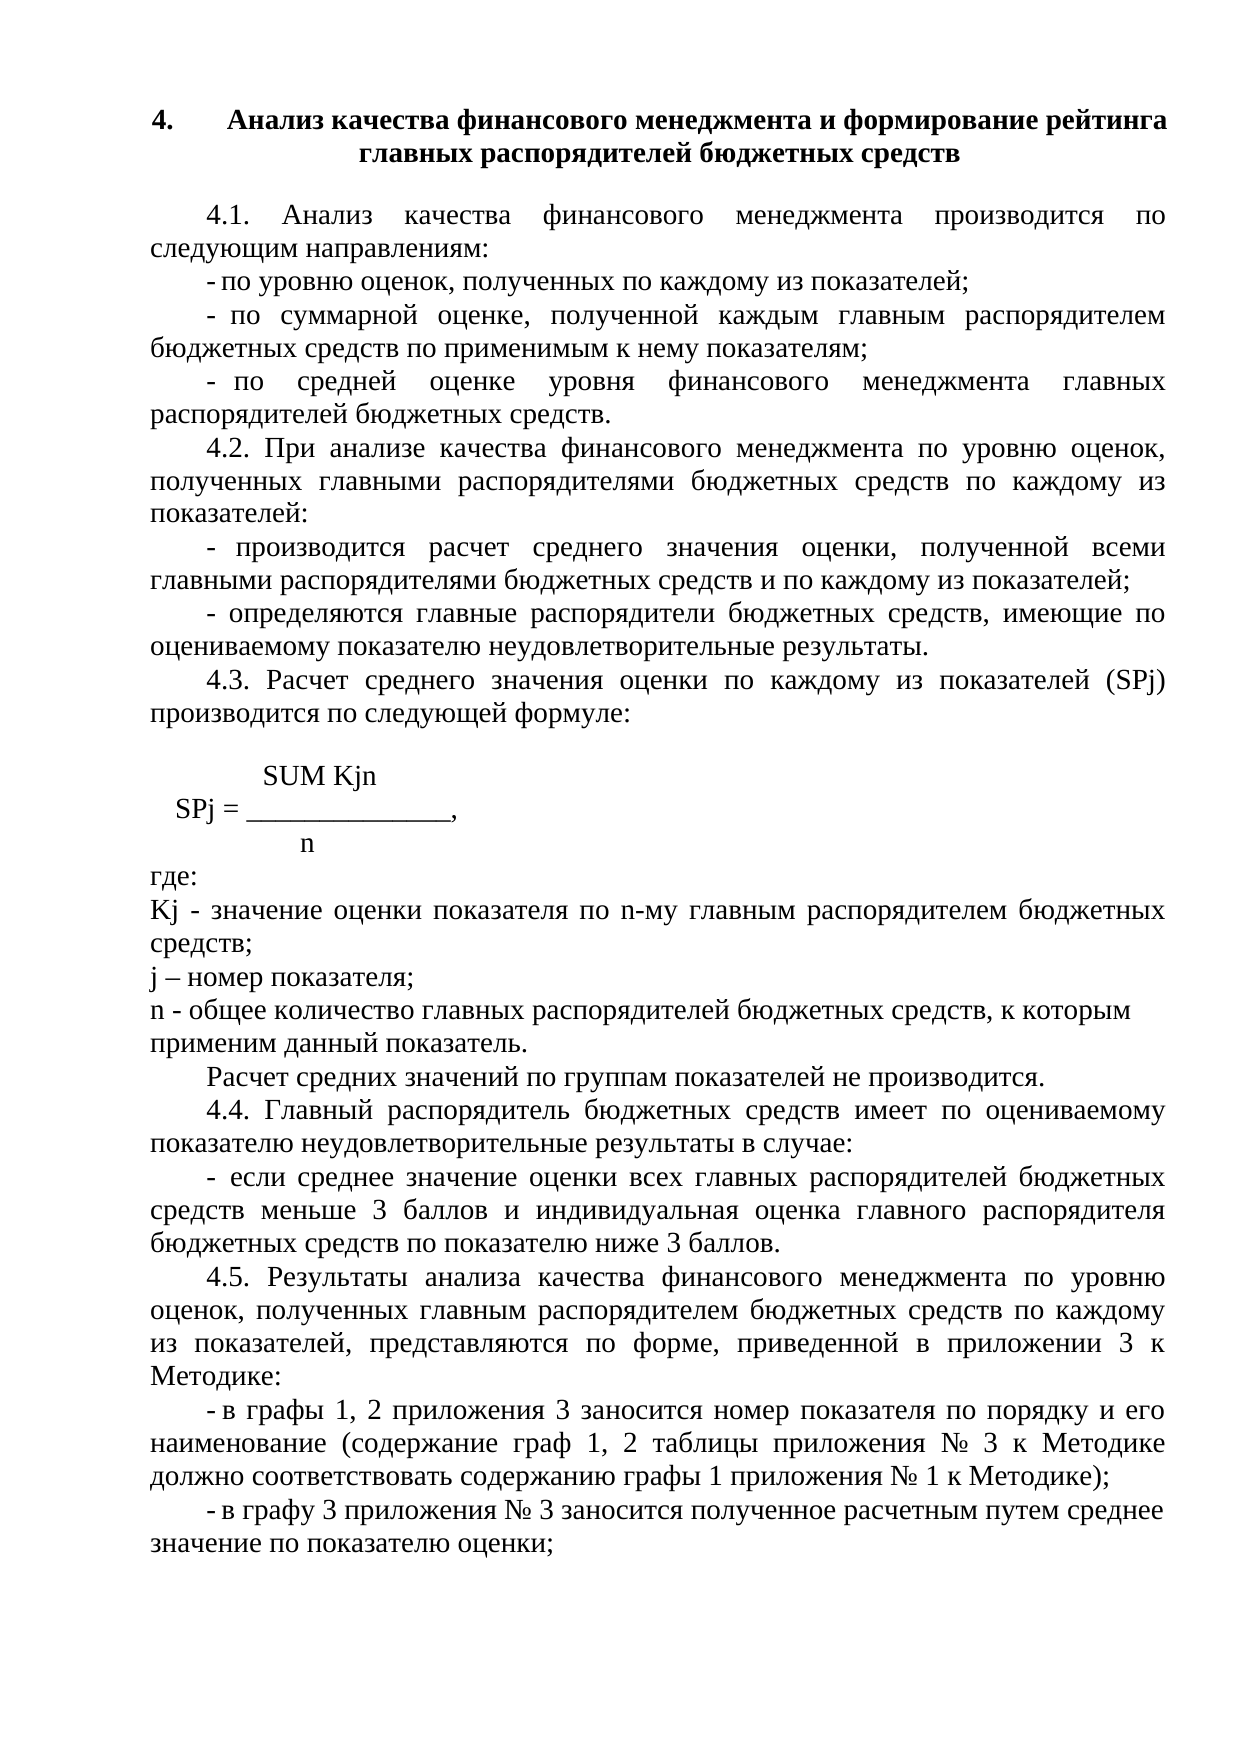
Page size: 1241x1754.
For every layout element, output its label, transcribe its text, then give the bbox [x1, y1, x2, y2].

text SUM Kjn [262, 758, 1167, 791]
text 4.5. Результаты анализа качества финансового менеджмента по уровню оценок, полученных главным распорядителем бюджетных средств по каждому из показателей, представляются по форме, приведенной в приложении 3 к Методике: [150, 1260, 1167, 1392]
text 4.3. Расчет среднего значения оценки по каждому из показателей (SPj) производится по следующей формуле: [150, 663, 1167, 729]
text j – номер показателя; [150, 959, 1167, 992]
list в графу 3 приложения № 3 заносится полученное расчетным путем среднее значение по показателю оценки; [150, 1493, 1167, 1558]
list Анализ качества финансового менеджмента и формирование рейтинга главных распорядителей бюджетных средств [150, 103, 1169, 168]
text где: [150, 858, 1167, 892]
list если среднее значение оценки всех главных распорядителей бюджетных средств меньше 3 баллов и индивидуальная оценка главного распорядителя бюджетных средств по показателю ниже 3 баллов. [150, 1160, 1167, 1259]
list по уровню оценок, полученных по каждому из показателей; [206, 263, 1167, 297]
list по средней оценке уровня финансового менеджмента главных распорядителей бюджетных средств. [150, 365, 1167, 430]
text n [300, 825, 1167, 858]
text Расчет средних значений по группам показателей не производится. [206, 1059, 1167, 1092]
text 4.1. Анализ качества финансового менеджмента производится по следующим направлениям: [150, 198, 1167, 263]
text Kj - значение оценки показателя по n-му главным распорядителем бюджетных средств; [150, 892, 1167, 959]
text 4.4. Главный распорядитель бюджетных средств имеет по оцениваемому показателю неудовлетворительные результаты в случае: [150, 1094, 1167, 1159]
list в графы 1, 2 приложения 3 заносится номер показателя по порядку и его наименование (содержание граф 1, 2 таблицы приложения № 3 к Методике должно соответствовать содержанию графы 1 приложения № 1 к Методике); [150, 1393, 1167, 1492]
text SPj = ______________, [175, 791, 1167, 825]
text - определяются главные распорядители бюджетных средств, имеющие по оцениваемому показателю неудовлетворительные результаты. [150, 597, 1167, 662]
list по суммарной оценке, полученной каждым главным распорядителем бюджетных средств по применимым к нему показателям; [150, 298, 1167, 363]
text 4.2. При анализе качества финансового менеджмента по уровню оценок, полученных главными распорядителями бюджетных средств по каждому из показателей: [150, 431, 1167, 529]
text n - общее количество главных распорядителей бюджетных средств, к которым применим данный показатель. [150, 994, 1167, 1059]
list производится расчет среднего значения оценки, полученной всеми главными распорядителями бюджетных средств и по каждому из показателей; [150, 530, 1167, 596]
